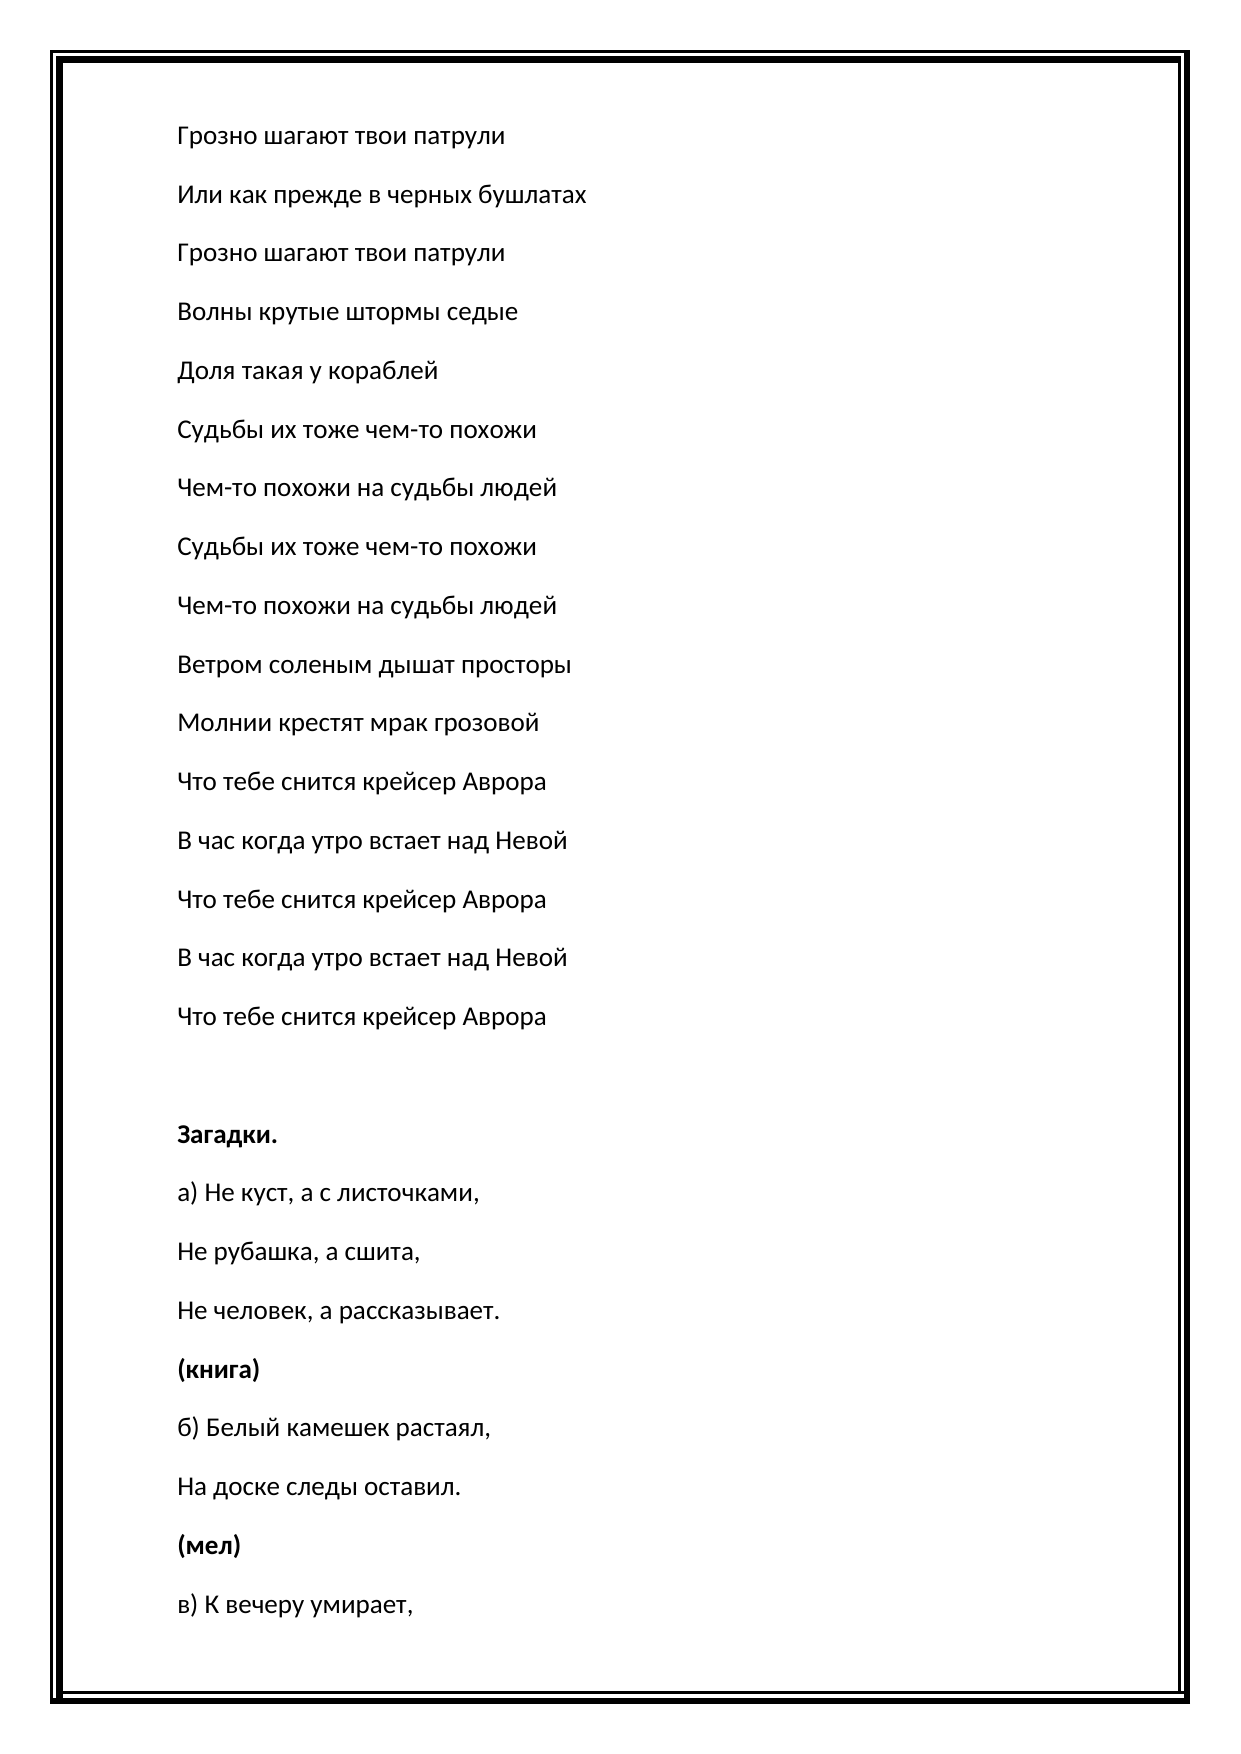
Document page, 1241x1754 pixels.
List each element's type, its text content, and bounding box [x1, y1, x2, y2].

text Не рубашка, а сшита, [177, 1234, 1152, 1267]
text (мел) [177, 1528, 1152, 1561]
text Что тебе снится крейсер Аврора [177, 764, 1152, 797]
text Что тебе снится крейсер Аврора [177, 882, 1152, 915]
text Доля такая у кораблей [177, 353, 1152, 386]
text Грозно шагают твои патрули [177, 236, 1152, 268]
text Чем-то похожи на судьбы людей [177, 471, 1152, 503]
text (книга) [177, 1352, 1152, 1385]
text Судьбы их тоже чем-то похожи [177, 412, 1152, 445]
text Что тебе снится крейсер Аврора [177, 999, 1152, 1032]
text Волны крутые штормы седые [177, 294, 1152, 327]
text Судьбы их тоже чем-то похожи [177, 529, 1152, 562]
text Молнии крестят мрак грозовой [177, 706, 1152, 738]
text Чем-то похожи на судьбы людей [177, 588, 1152, 621]
text На доске следы оставил. [177, 1469, 1152, 1502]
text В час когда утро встает над Невой [177, 823, 1152, 856]
text Ветром соленым дышат просторы [177, 647, 1152, 680]
text Грозно шагают твои патрули [177, 118, 1152, 151]
text в) К вечеру умирает, [177, 1587, 1152, 1620]
text Или как прежде в черных бушлатах [177, 177, 1152, 210]
text а) Не куст, а с листочками, [177, 1176, 1152, 1208]
text б) Белый камешек растаял, [177, 1411, 1152, 1443]
text Не человек, а рассказывает. [177, 1293, 1152, 1326]
text Загадки. [177, 1117, 1152, 1150]
text В час когда утро встает над Невой [177, 941, 1152, 973]
